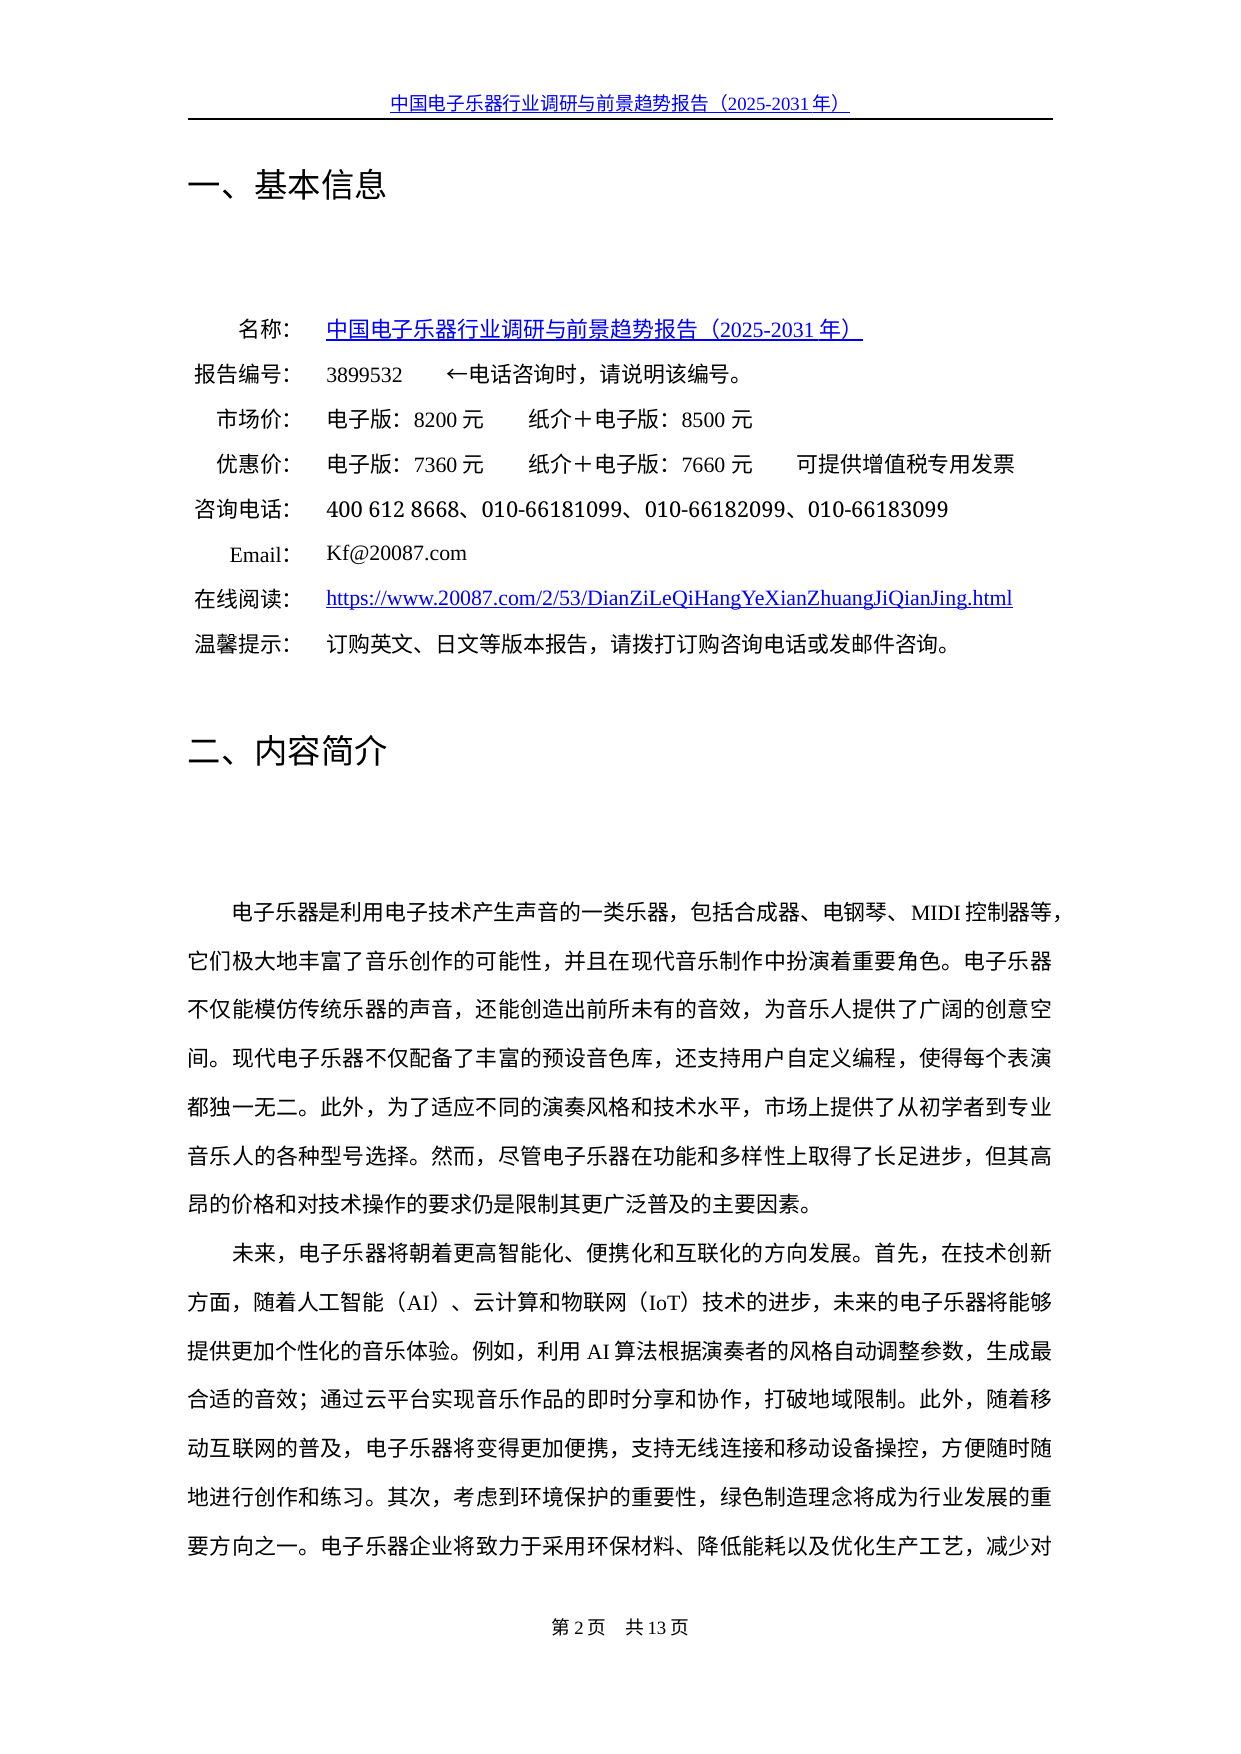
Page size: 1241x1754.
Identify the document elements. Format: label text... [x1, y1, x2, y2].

table_cell [315, 582, 1073, 627]
table_cell 在线阅读： [167, 582, 315, 627]
table_cell Email： [167, 537, 315, 582]
table_cell 400 612 8668、010-66181099、010-66182099、010-66183099 [315, 492, 1073, 537]
table_cell 3899532 ←电话咨询时，请说明该编号。 [315, 357, 1073, 402]
table_cell 优惠价： [167, 447, 315, 492]
title 一、基本信息 [187, 150, 1053, 215]
table_cell 咨询电话： [167, 492, 315, 537]
table_cell Kf@20087.com [315, 537, 1073, 582]
title 二、内容简介 [187, 717, 1053, 782]
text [187, 894, 1053, 1561]
table_cell 电子版：7360 元 纸介＋电子版：7660 元 可提供增值税专用发票 [315, 447, 1073, 492]
table_cell 报告编号： [167, 357, 315, 402]
table_cell 电子版：8200 元 纸介＋电子版：8500 元 [315, 402, 1073, 447]
table_cell 市场价： [167, 402, 315, 447]
table_header 中国电子乐器行业调研与前景趋势报告（2025-2031年） [315, 312, 1073, 357]
table_cell 订购英文、日文等版本报告，请拨打订购咨询电话或发邮件咨询。 [315, 627, 1073, 672]
table_cell 温馨提示： [167, 627, 315, 672]
table_header 名称： [167, 312, 315, 357]
